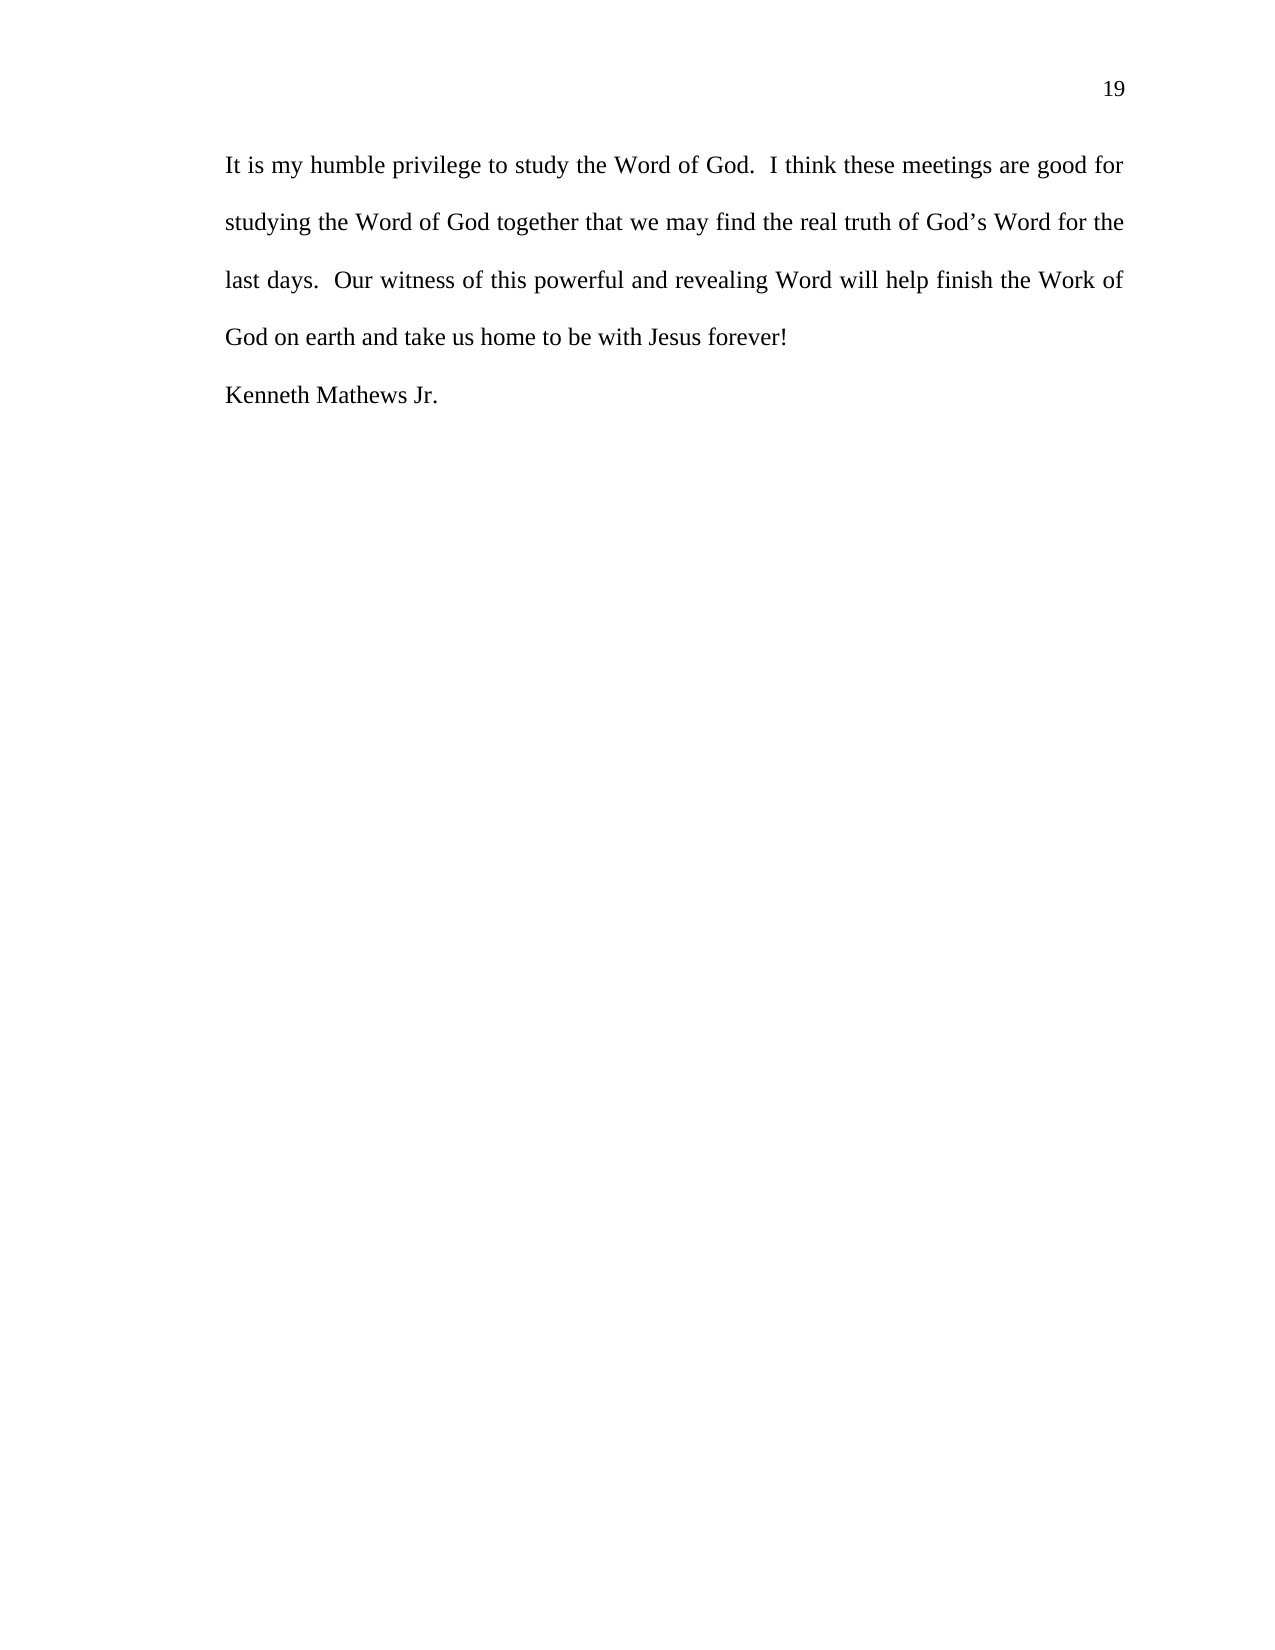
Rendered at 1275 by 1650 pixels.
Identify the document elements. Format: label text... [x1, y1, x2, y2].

list Kenneth Mathews Jr. [225, 380, 1125, 409]
list It is my humble privilege to study the Word of God. I think these meetings are good for studying the Word of God together that we may find the real truth of God’s Word for the last days. Our witness of this powerful and revealing Word will help finish the Work of God on earth and take us home to be with Jesus forever! [225, 150, 1125, 351]
